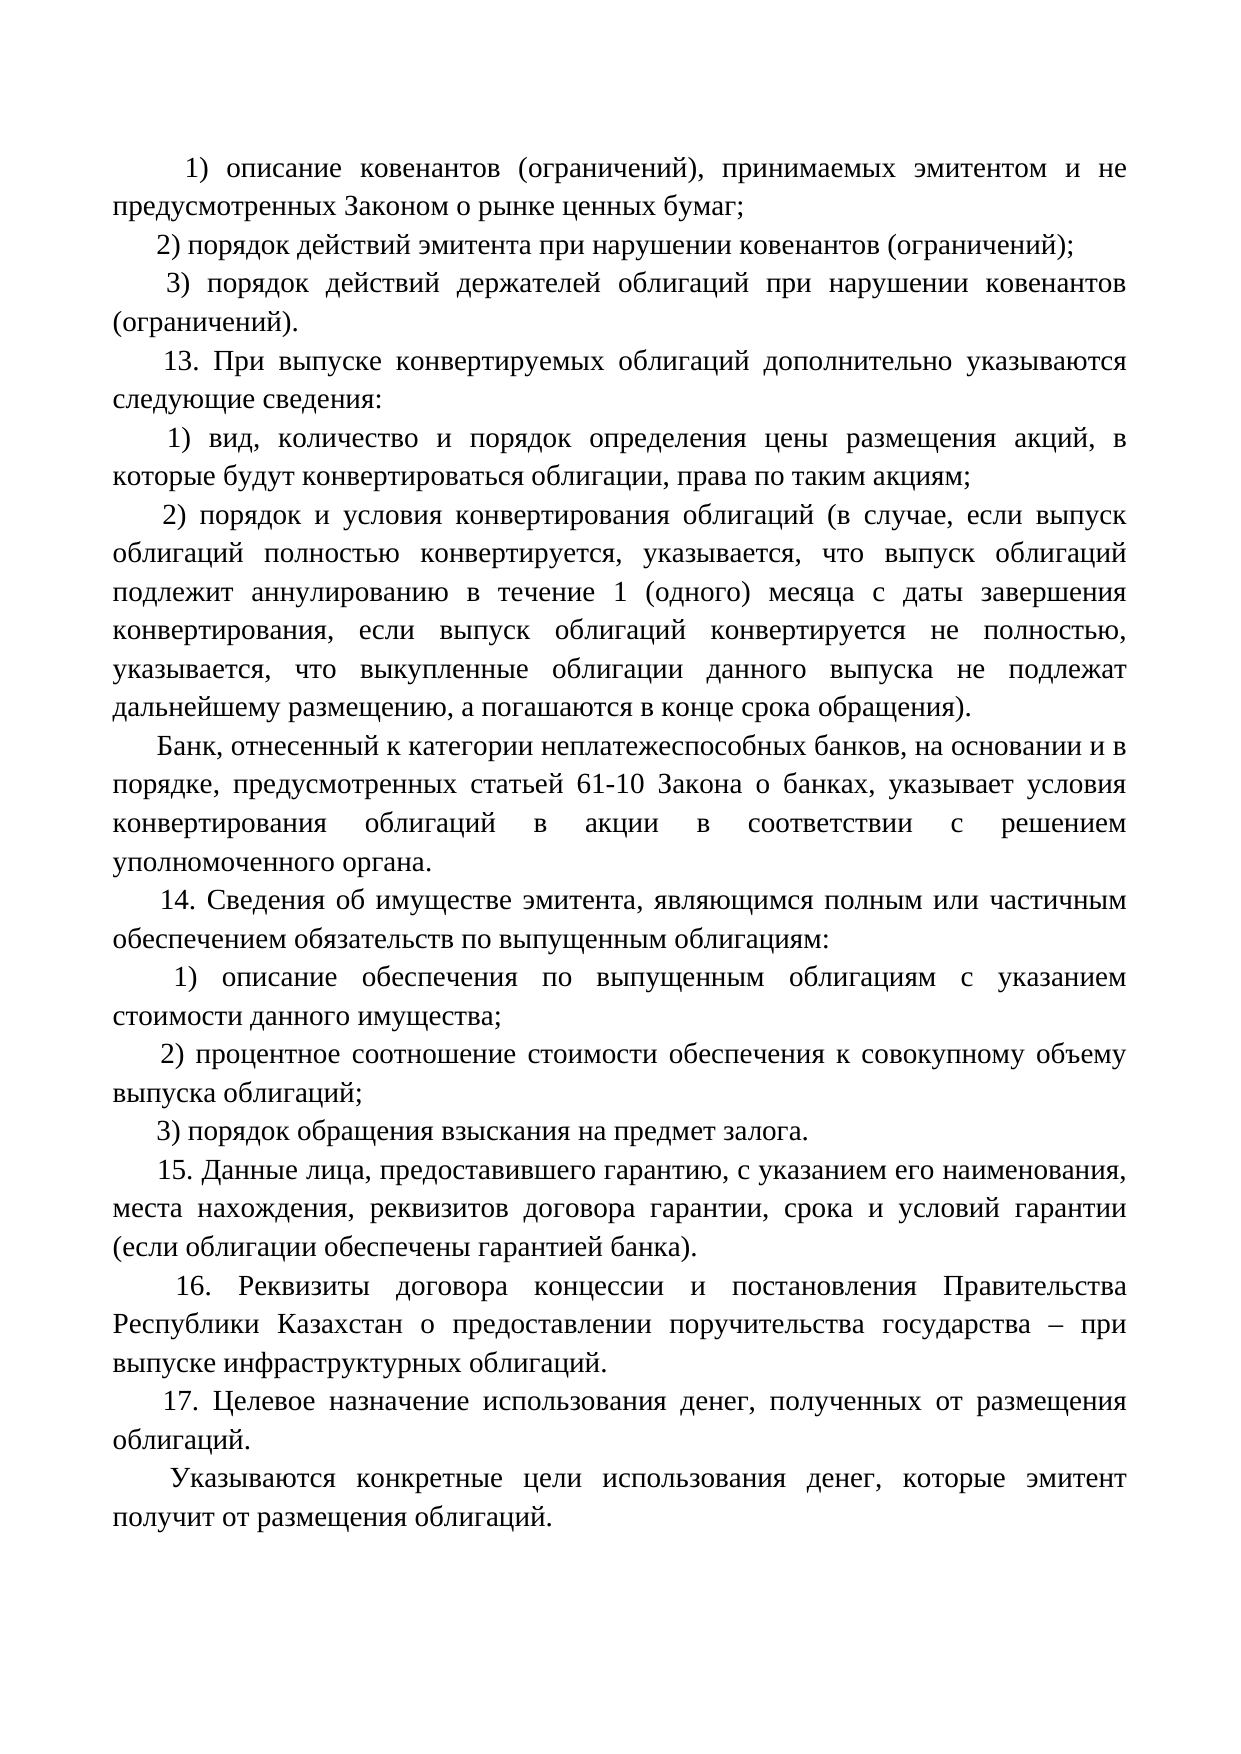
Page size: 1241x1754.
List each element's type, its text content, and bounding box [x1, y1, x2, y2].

text 3) порядок действий держателей облигаций при нарушении ковенантов (ограничений). [112, 266, 1128, 338]
text 13. При выпуске конвертируемых облигаций дополнительно указываются следующие сведения: [112, 343, 1128, 415]
text 3) порядок обращения взыскания на предмет залога. [112, 1113, 1128, 1147]
text Банк, отнесенный к категории неплатежеспособных банков, на основании и в порядке, предусмотренных статьей 61-10 Закона о банках, указывает условия конвертирования облигаций в акции в соответствии с решением уполномоченного органа. [112, 728, 1128, 877]
text 1) описание ковенантов (ограничений), принимаемых эмитентом и не предусмотренных Законом о рынке ценных бумаг; [112, 150, 1128, 222]
text Указываются конкретные цели использования денег, которые эмитент получит от размещения облигаций. [112, 1460, 1128, 1532]
text 14. Сведения об имуществе эмитента, являющимся полным или частичным обеспечением обязательств по выпущенным облигациям: [112, 882, 1128, 954]
text 2) процентное соотношение стоимости обеспечения к совокупному объему выпуска облигаций; [112, 1036, 1128, 1108]
text 17. Целевое назначение использования денег, полученных от размещения облигаций. [112, 1383, 1128, 1455]
text 15. Данные лица, предоставившего гарантию, с указанием его наименования, места нахождения, реквизитов договора гарантии, срока и условий гарантии (если облигации обеспечены гарантией банка). [112, 1152, 1128, 1263]
text 2) порядок и условия конвертирования облигаций (в случае, если выпуск облигаций полностью конвертируется, указывается, что выпуск облигаций подлежит аннулированию в течение 1 (одного) месяца с даты завершения конвертирования, если выпуск облигаций конвертируется не полностью, указывается, что выкупленные облигации данного выпуска не подлежат дальнейшему размещению, а погашаются в конце срока обращения). [112, 497, 1128, 723]
text 1) описание обеспечения по выпущенным облигациям с указанием стоимости данного имущества; [112, 959, 1128, 1031]
text 1) вид, количество и порядок определения цены размещения акций, в которые будут конвертироваться облигации, права по таким акциям; [112, 420, 1128, 492]
text 16. Реквизиты договора концессии и постановления Правительства Республики Казахстан о предоставлении поручительства государства – при выпуске инфраструктурных облигаций. [112, 1268, 1128, 1378]
text 2) порядок действий эмитента при нарушении ковенантов (ограничений); [112, 227, 1128, 261]
